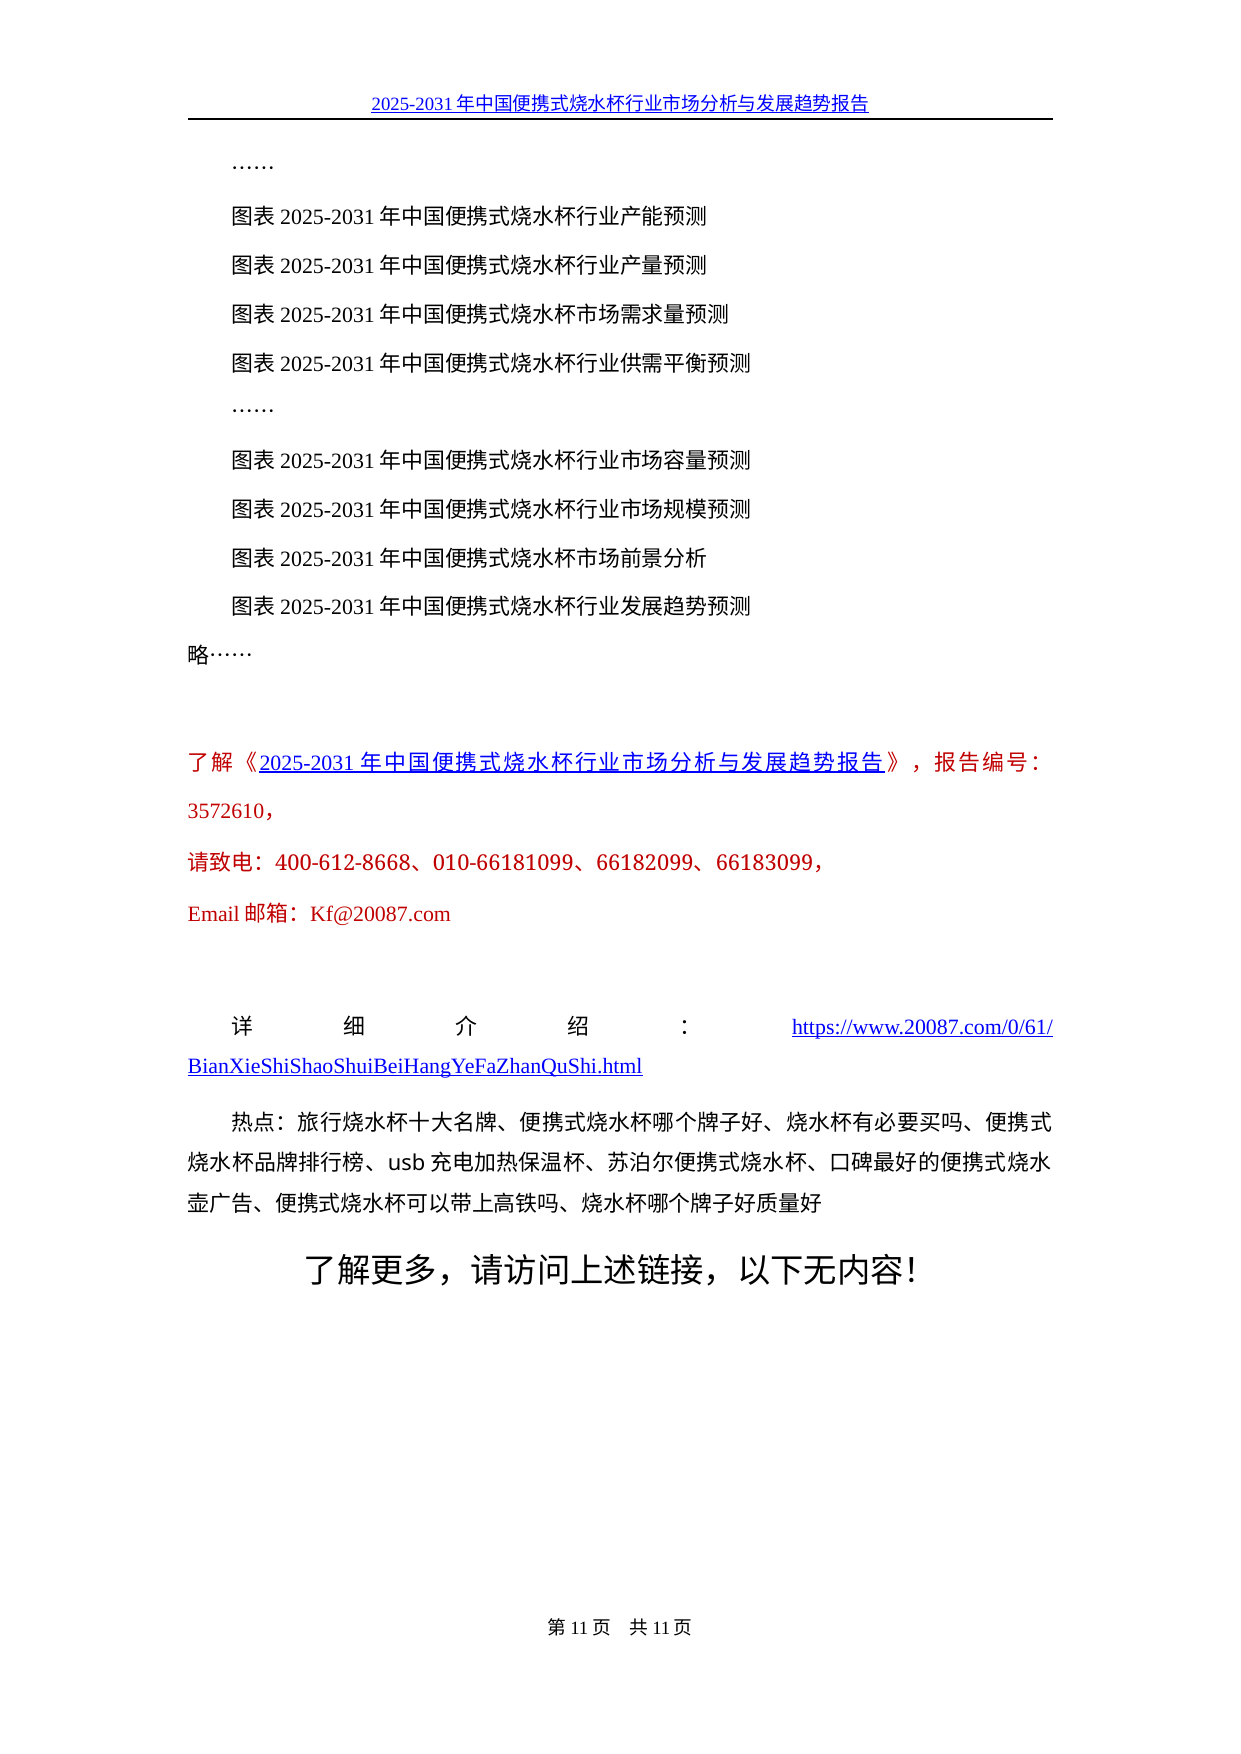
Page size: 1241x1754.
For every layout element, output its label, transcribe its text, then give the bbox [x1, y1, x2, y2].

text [187, 150, 1053, 670]
text 了解《2025-2031年中国便携式烧水杯行业市场分析与发展趋势报告》，报告编号：3572610， [187, 744, 1053, 825]
title 了解更多，请访问上述链接，以下无内容！ [187, 1236, 1053, 1301]
text 详细介绍：https://www.20087.com/0/61/BianXieShiShaoShuiBeiHangYeFaZhanQuShi.html [187, 1009, 1053, 1082]
text Email邮箱：Kf@20087.com [187, 896, 1053, 928]
text 请致电：400-612-8668、010-66181099、66182099、66183099， [187, 844, 1053, 877]
text 热点：旅行烧水杯十大名牌、便携式烧水杯哪个牌子好、烧水杯有必要买吗、便携式烧水杯品牌排行榜、usb充电加热保温杯、苏泊尔便携式烧水杯、口碑最好的便携式烧水壶广告、便携式烧水杯可以带上高铁吗、烧水杯哪个牌子好质量好 [187, 1104, 1053, 1218]
